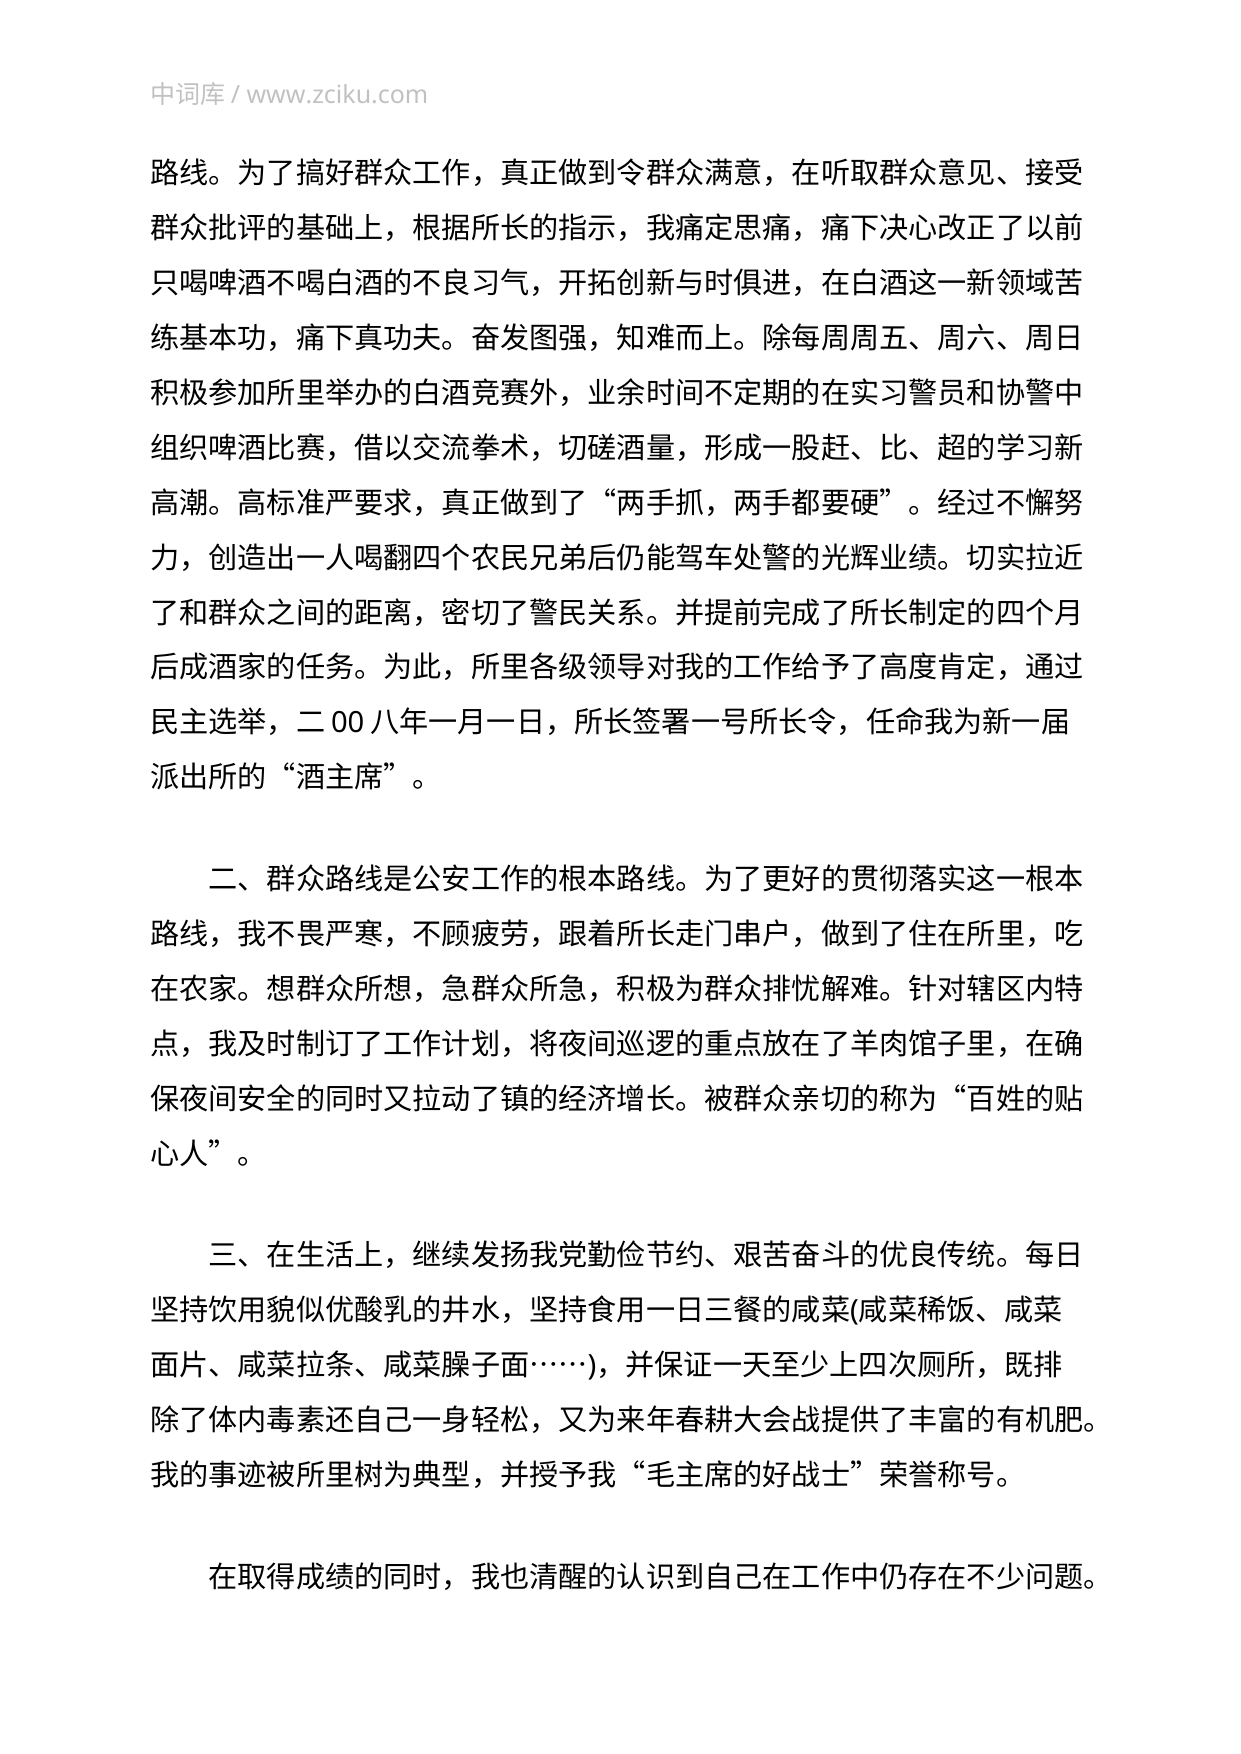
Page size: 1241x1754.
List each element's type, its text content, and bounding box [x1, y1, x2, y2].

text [150, 150, 1090, 796]
text 三、在生活上，继续发扬我党勤俭节约、艰苦奋斗的优良传统。每日坚持饮用貌似优酸乳的井水，坚持食用一日三餐的咸菜(咸菜稀饭、咸菜面片、咸菜拉条、咸菜臊子面……)，并保证一天至少上四次厕所，既排除了体内毒素还自己一身轻松，又为来年春耕大会战提供了丰富的有机肥。我的事迹被所里树为典型，并授予我“毛主席的好战士”荣誉称号。 [150, 1232, 1090, 1494]
text 二、群众路线是公安工作的根本路线。为了更好的贯彻落实这一根本路线，我不畏严寒，不顾疲劳，跟着所长走门串户，做到了住在所里，吃在农家。想群众所想，急群众所急，积极为群众排忧解难。针对辖区内特点，我及时制订了工作计划，将夜间巡逻的重点放在了羊肉馆子里，在确保夜间安全的同时又拉动了镇的经济增长。被群众亲切的称为“百姓的贴心人”。 [150, 856, 1090, 1172]
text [150, 1553, 1090, 1596]
